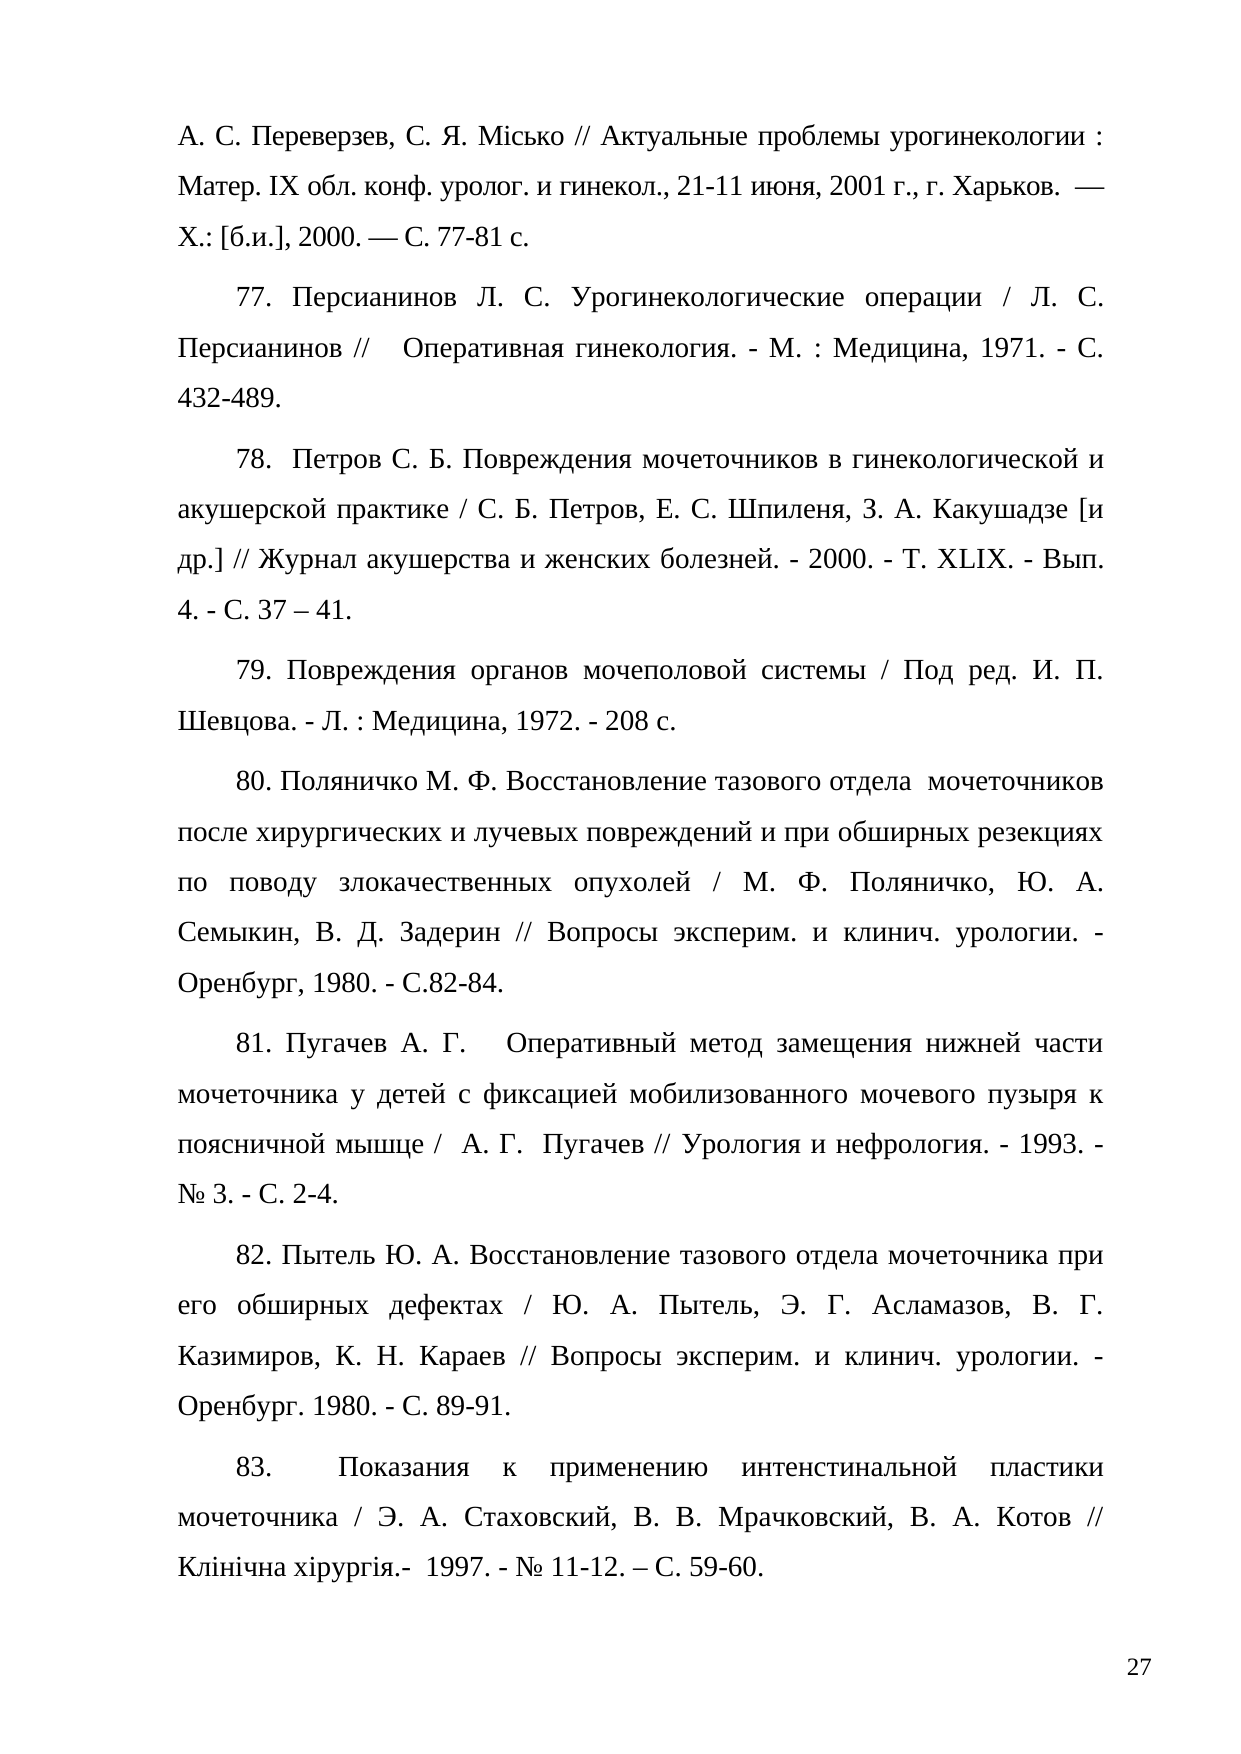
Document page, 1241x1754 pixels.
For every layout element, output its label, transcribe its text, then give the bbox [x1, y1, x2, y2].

text 79. Повреждения органов мочеполовой системы / Под ред. И. П. Шевцова. - Л. : Медицина, 1972. - 208 с. [177, 652, 1104, 736]
text 83. Показания к применению интенстинальной пластики мочеточника / Э. А. Стаховский, В. В. Мрачковский, В. А. Котов // Клінічна хірургія.- 1997. - № 11-12. – С. 59-60. [177, 1449, 1104, 1583]
text 78. Петров С. Б. Повреждения мочеточников в гинекологической и акушерской практике / С. Б. Петров, Е. С. Шпиленя, З. А. Какушадзе [и др.] // Журнал акушерства и женских болезней. - 2000. - Т. ХLIХ. - Вып. 4. - С. 37 – 41. [177, 441, 1104, 625]
text 81. Пугачев А. Г. Оперативный метод замещения нижней части мочеточника у детей с фиксацией мобилизованного мочевого пузыря к поясничной мышце / А. Г. Пугачев // Урология и нефрология. - 1993. - № 3. - С. 2-4. [177, 1026, 1104, 1210]
text 77. Персианинов Л. С. Урогинекологические операции / Л. С. Персианинов // Оперативная гинекология. - М. : Медицина, 1971. - С. 432-489. [177, 279, 1104, 414]
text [177, 118, 1104, 252]
text 82. Пытель Ю. А. Восстановление тазового отдела мочеточника при его обширных дефектах / Ю. А. Пытель, Э. Г. Асламазов, В. Г. Казимиров, К. Н. Караев // Вопросы эксперим. и клинич. урологии. - Оренбург. 1980. - С. 89-91. [177, 1237, 1104, 1422]
text 80. Поляничко М. Ф. Восстановление тазового отдела мочеточников после хирургических и лучевых повреждений и при обширных резекциях по поводу злокачественных опухолей / М. Ф. Поляничко, Ю. А. Семыкин, В. Д. Задерин // Вопросы эксперим. и клинич. урологии. - Оренбург, 1980. - С.82-84. [177, 763, 1104, 998]
